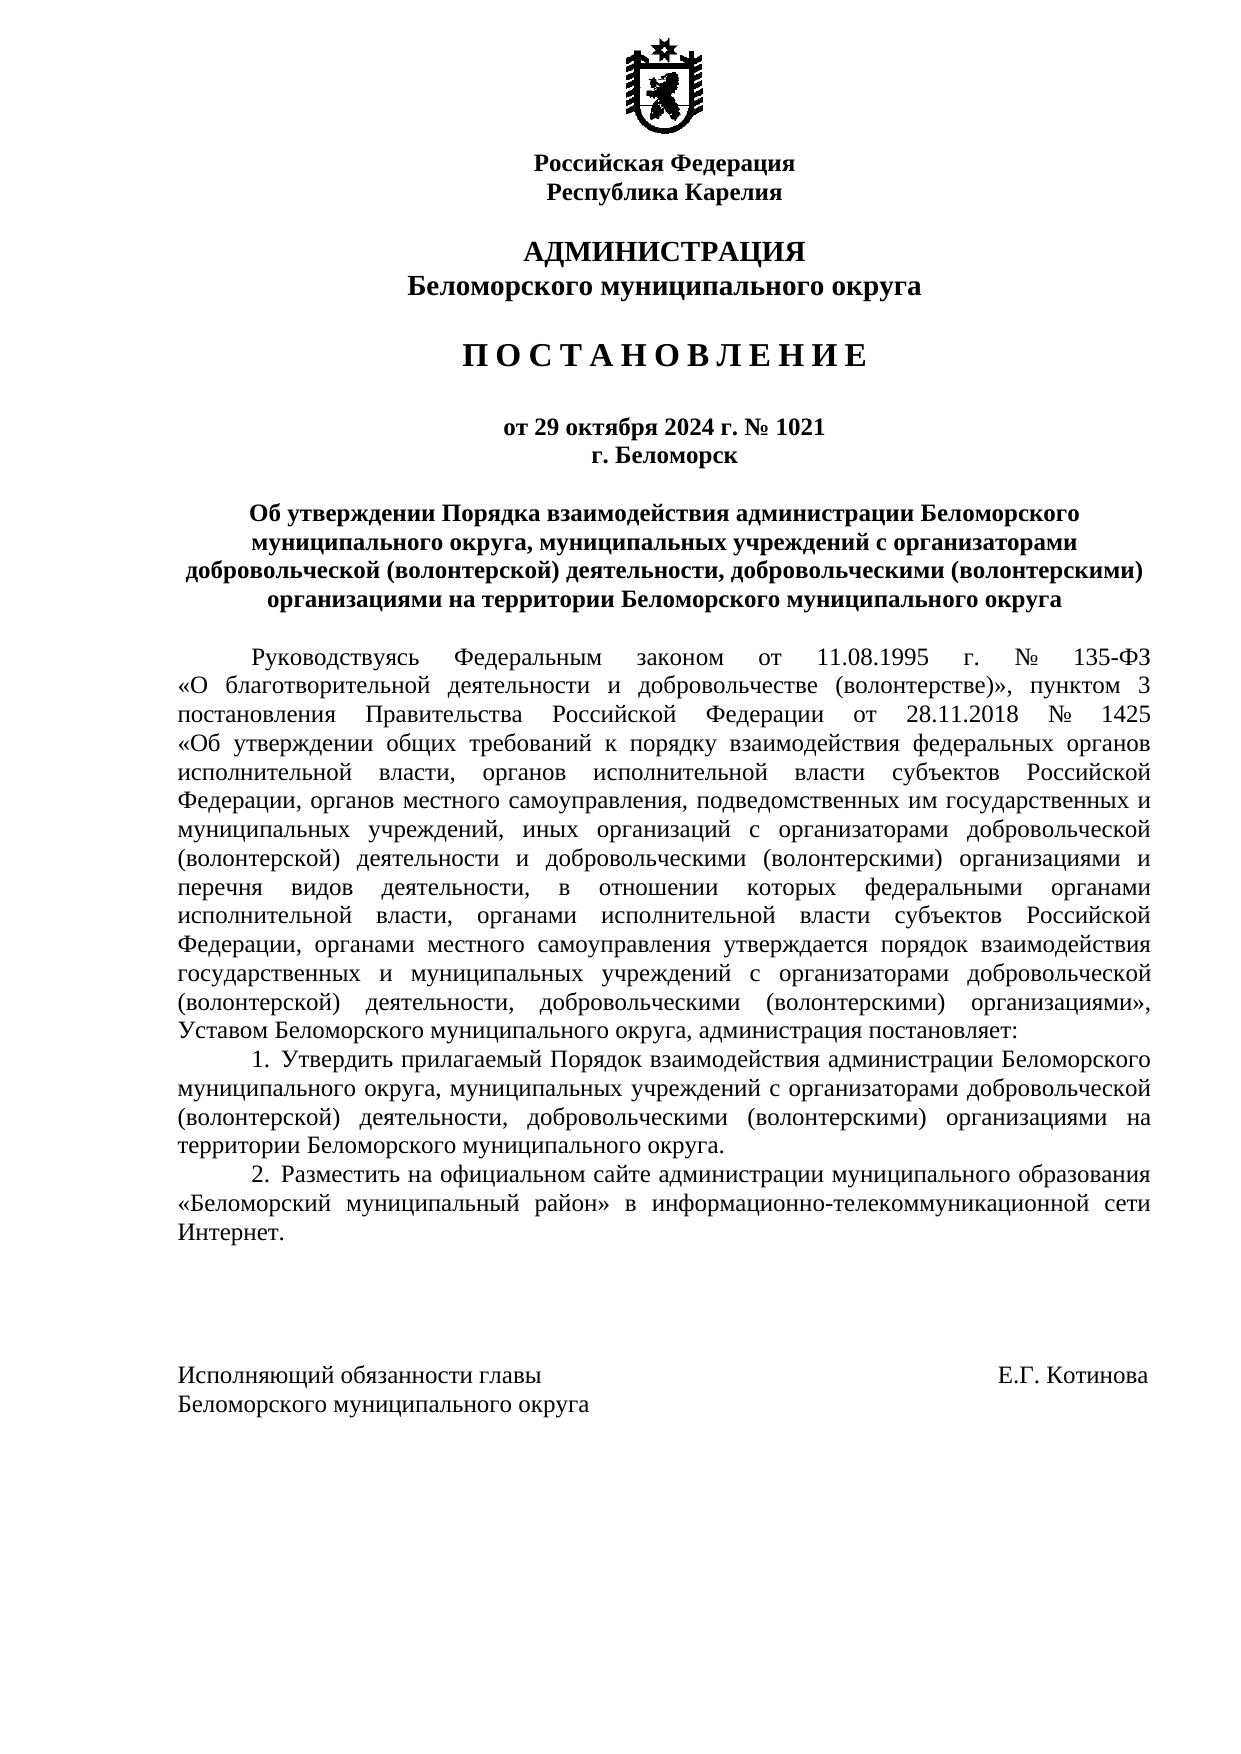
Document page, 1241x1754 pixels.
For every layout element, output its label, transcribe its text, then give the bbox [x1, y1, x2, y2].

text ПОСТАНОВЛЕНИЕ [177, 335, 1152, 373]
text Российская Федерация [177, 148, 1152, 177]
text Исполняющий обязанности главы Е.Г. Котинова [177, 1361, 1152, 1389]
text г. Беломорск [177, 441, 1152, 469]
text Республика Карелия [177, 177, 1152, 206]
text Беломорского муниципального округа [177, 268, 1152, 302]
text от 29 октября 2024 г. № 1021 [177, 412, 1152, 441]
picture [612, 29, 717, 149]
text АДМИНИСТРАЦИЯ [177, 234, 1152, 268]
text 2. Разместить на официальном сайте администрации муниципального образования «Беломорский муниципальный район» в информационно-телекоммуникационной сети Интернет. [177, 1159, 1152, 1246]
text 1. Утвердить прилагаемый Порядок взаимодействия администрации Беломорского муниципального округа, муниципальных учреждений с организаторами добровольческой (волонтерской) деятельности, добровольческими (волонтерскими) организациями на территории Беломорского муниципального округа. [177, 1044, 1152, 1159]
text Об утверждении Порядка взаимодействия администрации Беломорского муниципального округа, муниципальных учреждений с организаторами добровольческой (волонтерской) деятельности, добровольческими (волонтерскими) организациями на территории Беломорского муниципального округа [177, 498, 1152, 613]
text Руководствуясь Федеральным законом от 11.08.1995 г. № 135-ФЗ «О благотворительной деятельности и добровольчестве (волонтерстве)», пунктом 3 постановления Правительства Российской Федерации от 28.11.2018 № 1425 «Об утверждении общих требований к порядку взаимодействия федеральных органов исполнительной власти, органов исполнительной власти субъектов Российской Федерации, органов местного самоуправления, подведомственных им государственных и муниципальных учреждений, иных организаций с организаторами добровольческой (волонтерской) деятельности и добровольческими (волонтерскими) организациями и перечня видов деятельности, в отношении которых федеральными органами исполнительной власти, органами исполнительной власти субъектов Российской Федерации, органами местного самоуправления утверждается порядок взаимодействия государственных и муниципальных учреждений с организаторами добровольческой (волонтерской) деятельности, добровольческими (волонтерскими) организациями», Уставом Беломорского муниципального округа, администрация постановляет: [177, 642, 1152, 1044]
text Беломорского муниципального округа [177, 1389, 1152, 1418]
